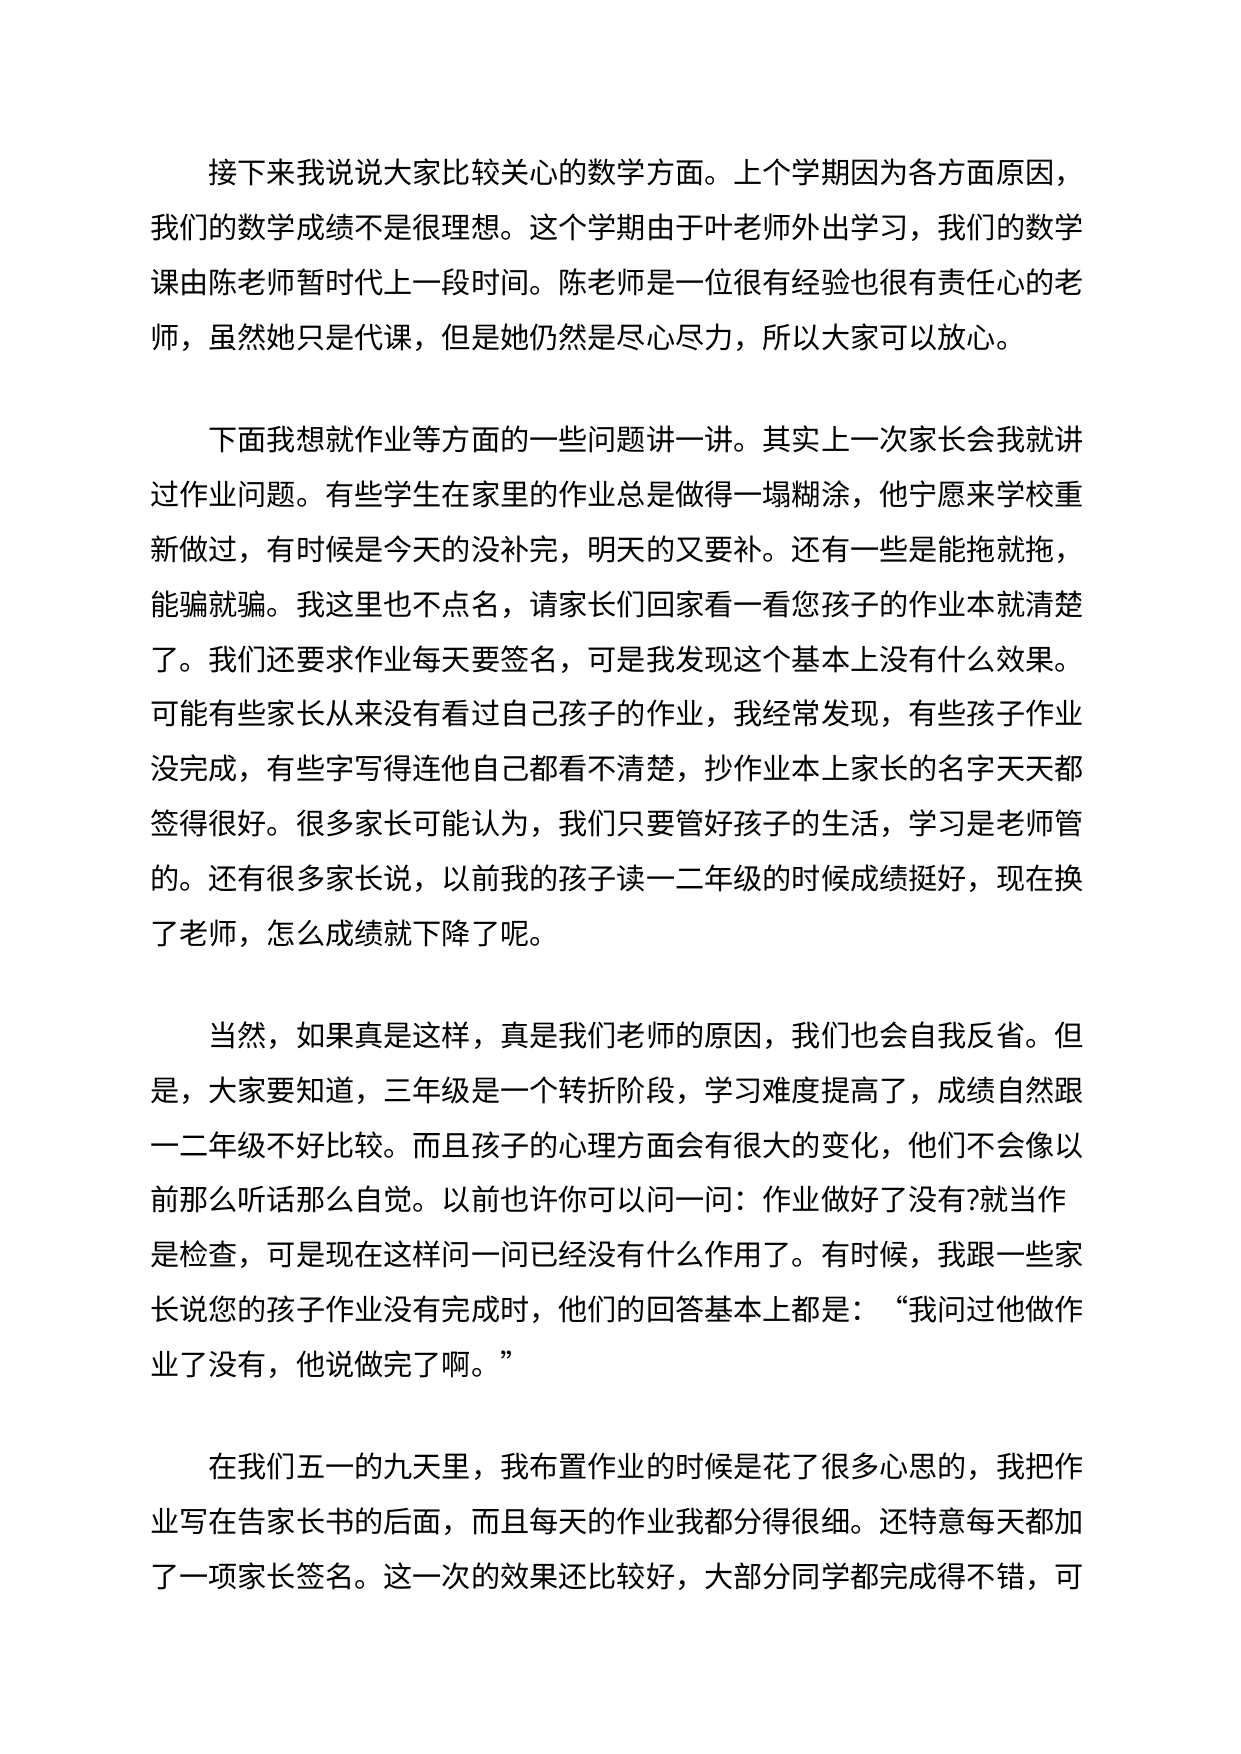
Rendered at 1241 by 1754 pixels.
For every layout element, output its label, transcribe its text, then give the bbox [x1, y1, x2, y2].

text 当然，如果真是这样，真是我们老师的原因，我们也会自我反省。但是，大家要知道，三年级是一个转折阶段，学习难度提高了，成绩自然跟一二年级不好比较。而且孩子的心理方面会有很大的变化，他们不会像以前那么听话那么自觉。以前也许你可以问一问：作业做好了没有?就当作是检查，可是现在这样问一问已经没有什么作用了。有时候，我跟一些家长说您的孩子作业没有完成时，他们的回答基本上都是：“我问过他做作业了没有，他说做完了啊。” [150, 1012, 1090, 1384]
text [150, 1443, 1090, 1596]
text 接下来我说说大家比较关心的数学方面。上个学期因为各方面原因，我们的数学成绩不是很理想。这个学期由于叶老师外出学习，我们的数学课由陈老师暂时代上一段时间。陈老师是一位很有经验也很有责任心的老师，虽然她只是代课，但是她仍然是尽心尽力，所以大家可以放心。 [150, 150, 1090, 357]
text 下面我想就作业等方面的一些问题讲一讲。其实上一次家长会我就讲过作业问题。有些学生在家里的作业总是做得一塌糊涂，他宁愿来学校重新做过，有时候是今天的没补完，明天的又要补。还有一些是能拖就拖，能骗就骗。我这里也不点名，请家长们回家看一看您孩子的作业本就清楚了。我们还要求作业每天要签名，可是我发现这个基本上没有什么效果。可能有些家长从来没有看过自己孩子的作业，我经常发现，有些孩子作业没完成，有些字写得连他自己都看不清楚，抄作业本上家长的名字天天都签得很好。很多家长可能认为，我们只要管好孩子的生活，学习是老师管的。还有很多家长说，以前我的孩子读一二年级的时候成绩挺好，现在换了老师，怎么成绩就下降了呢。 [150, 416, 1090, 953]
